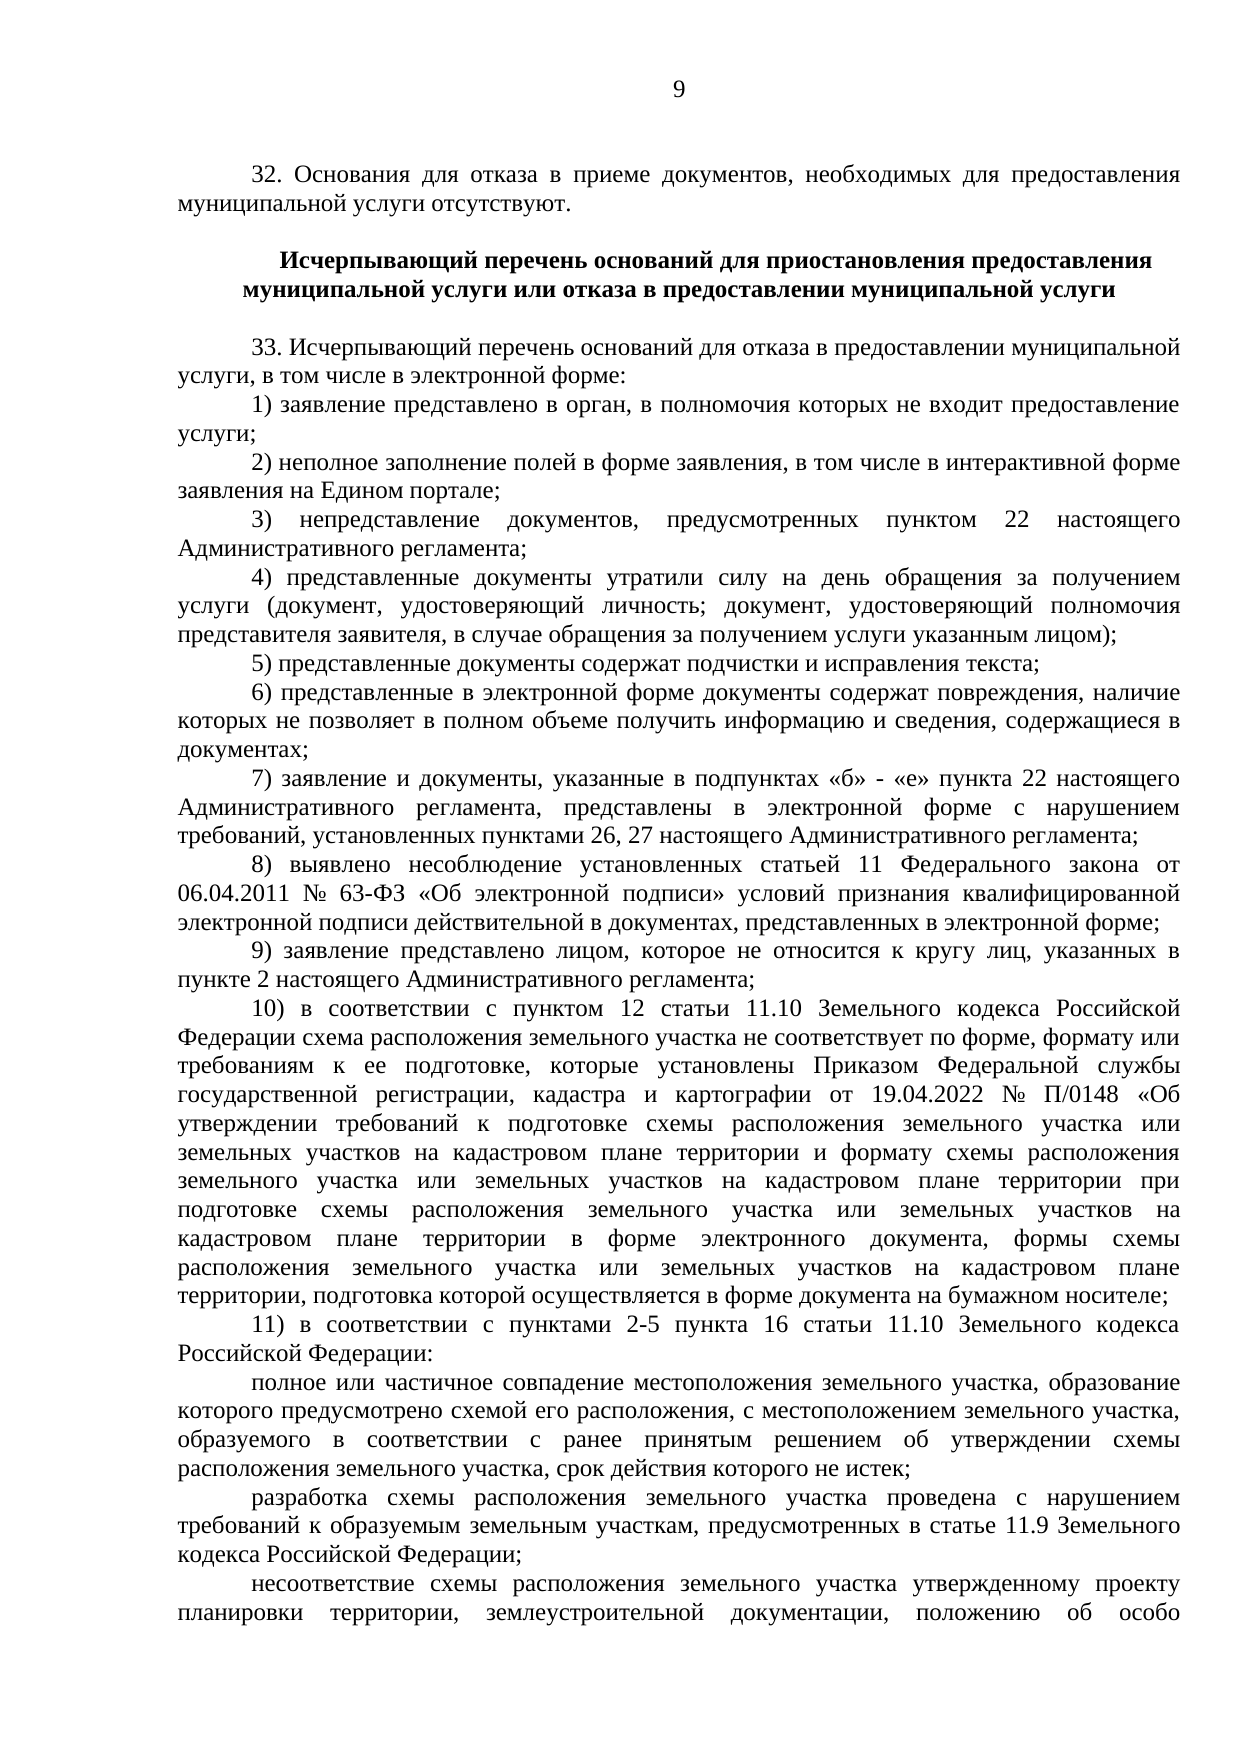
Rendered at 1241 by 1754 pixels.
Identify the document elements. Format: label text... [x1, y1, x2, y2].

text полное или частичное совпадение местоположения земельного участка, образование которого предусмотрено схемой его расположения, с местоположением земельного участка, образуемого в соответствии с ранее принятым решением об утверждении схемы расположения земельного участка, срок действия которого не истек; [177, 1367, 1181, 1482]
text 5) представленные документы содержат подчистки и исправления текста; [177, 648, 1181, 677]
text 4) представленные документы утратили силу на день обращения за получением услуги (документ, удостоверяющий личность; документ, удостоверяющий полномочия представителя заявителя, в случае обращения за получением услуги указанным лицом); [177, 562, 1181, 648]
text 11) в соответствии с пунктами 2-5 пункта 16 статьи 11.10 Земельного кодекса Российской Федерации: [177, 1309, 1181, 1367]
text Исчерпывающий перечень оснований для приостановления предоставления муниципальной услуги или отказа в предоставлении муниципальной услуги [177, 246, 1181, 303]
text 10) в соответствии с пунктом 12 статьи 11.10 Земельного кодекса Российской Федерации схема расположения земельного участка не соответствует по форме, формату или требованиям к ее подготовке, которые установлены Приказом Федеральной службы государственной регистрации, кадастра и картографии от 19.04.2022 № П/0148 «Об утверждении требований к подготовке схемы расположения земельного участка или земельных участков на кадастровом плане территории и формату схемы расположения земельного участка или земельных участков на кадастровом плане территории при подготовке схемы расположения земельного участка или земельных участков на кадастровом плане территории в форме электронного документа, формы схемы расположения земельного участка или земельных участков на кадастровом плане территории, подготовка которой осуществляется в форме документа на бумажном носителе; [177, 993, 1181, 1309]
text 8) выявлено несоблюдение установленных статьей 11 Федерального закона от 06.04.2011 № 63-ФЗ «Об электронной подписи» условий признания квалифицированной электронной подписи действительной в документах, представленных в электронной форме; [177, 849, 1181, 936]
text 6) представленные в электронной форме документы содержат повреждения, наличие которых не позволяет в полном объеме получить информацию и сведения, содержащиеся в документах; [177, 677, 1181, 763]
text 33. Исчерпывающий перечень оснований для отказа в предоставлении муниципальной услуги, в том числе в электронной форме: [177, 332, 1181, 389]
text разработка схемы расположения земельного участка проведена с нарушением требований к образуемым земельным участкам, предусмотренных в статье 11.9 Земельного кодекса Российской Федерации; [177, 1482, 1181, 1568]
text 9) заявление представлено лицом, которое не относится к кругу лиц, указанных в пункте 2 настоящего Административного регламента; [177, 936, 1181, 993]
text 3) непредставление документов, предусмотренных пунктом 22 настоящего Административного регламента; [177, 504, 1181, 562]
text 7) заявление и документы, указанные в подпунктах «б» - «е» пункта 22 настоящего Административного регламента, представлены в электронной форме с нарушением требований, установленных пунктами 26, 27 настоящего Административного регламента; [177, 763, 1181, 849]
text 2) неполное заполнение полей в форме заявления, в том числе в интерактивной форме заявления на Едином портале; [177, 447, 1181, 504]
text 1) заявление представлено в орган, в полномочия которых не входит предоставление услуги; [177, 389, 1181, 447]
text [177, 1568, 1181, 1626]
text 32. Основания для отказа в приеме документов, необходимых для предоставления муниципальной услуги отсутствуют. [177, 159, 1181, 217]
